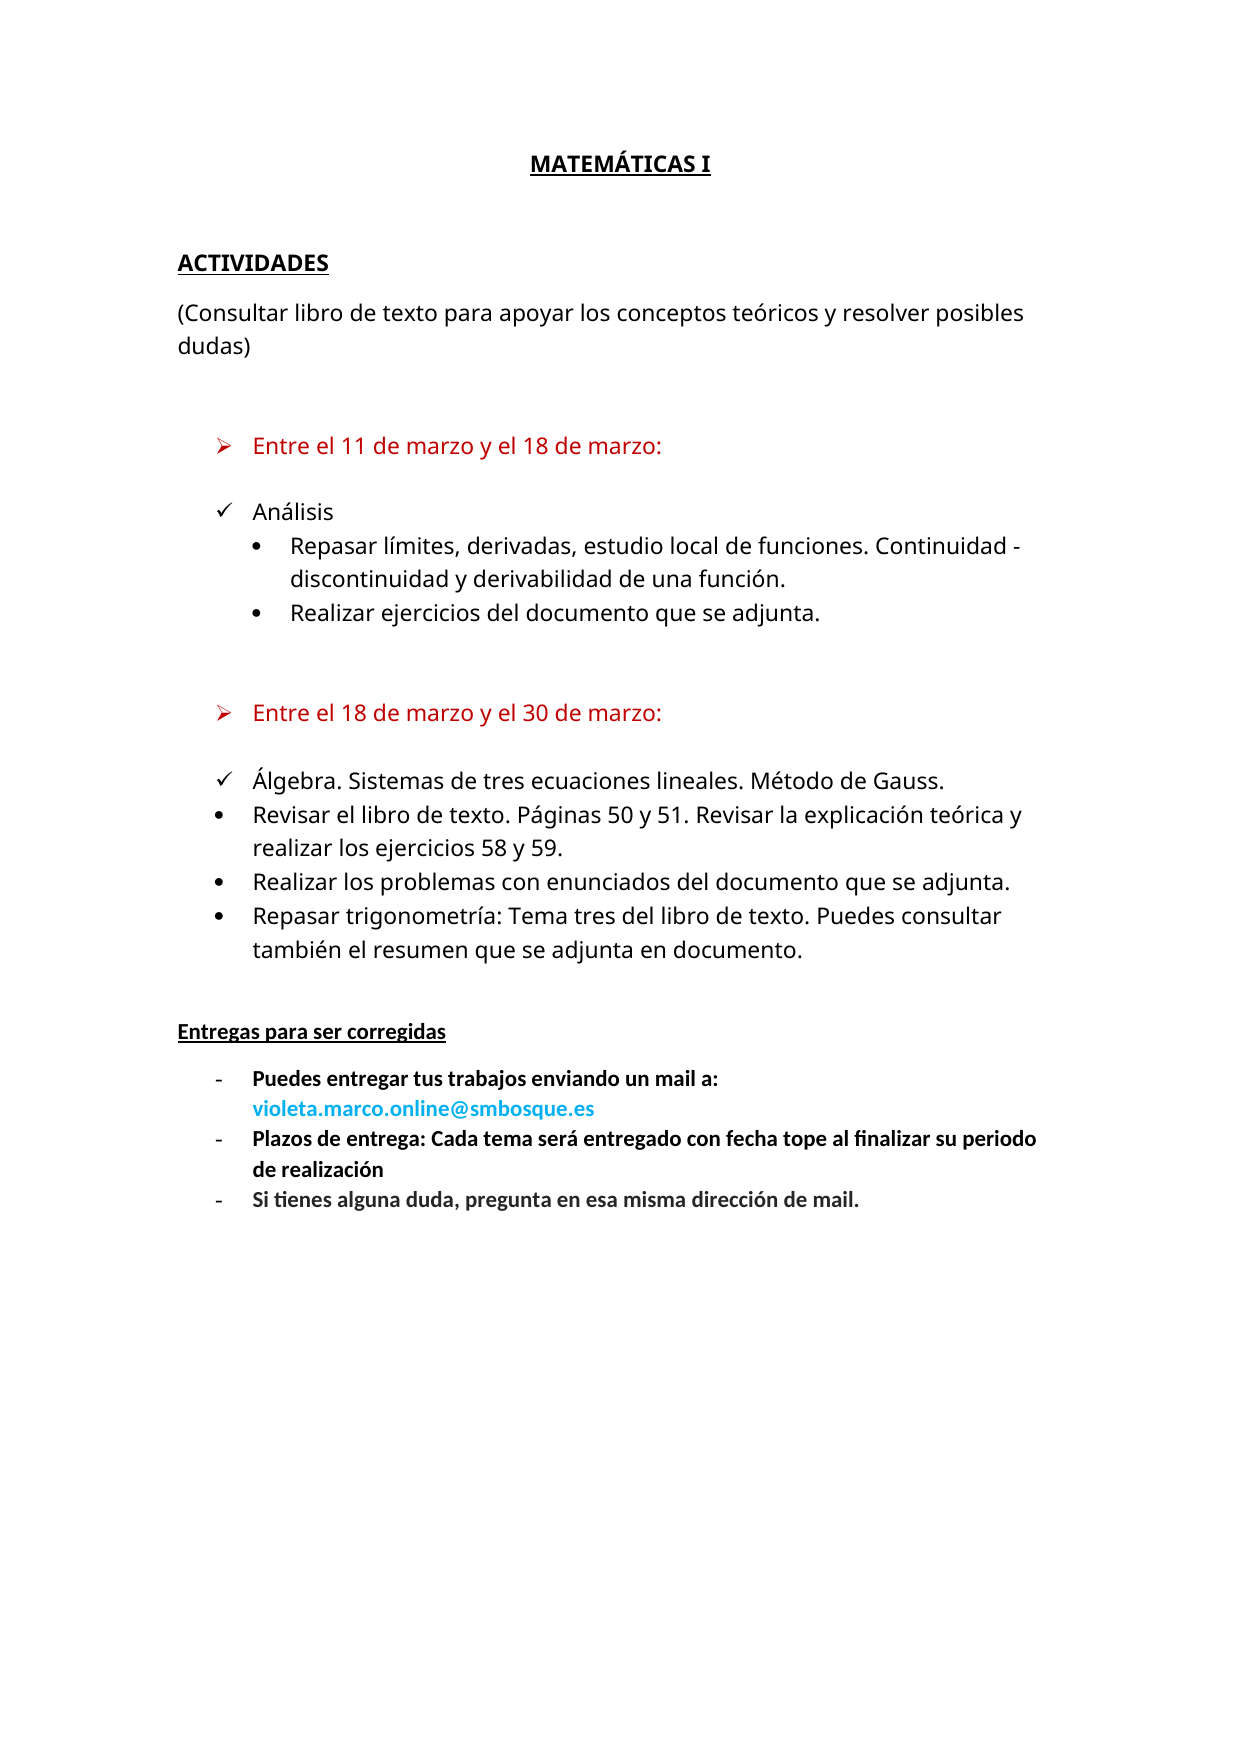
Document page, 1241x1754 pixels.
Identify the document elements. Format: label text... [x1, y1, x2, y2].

list Repasar trigonometría: Tema tres del libro de texto. Puedes consultar también el resumen que se adjunta en documento. [215, 900, 1063, 965]
list Álgebra. Sistemas de tres ecuaciones lineales. Método de Gauss. [215, 765, 1063, 796]
text Entregas para ser corregidas [177, 1017, 1063, 1045]
list Análisis [215, 496, 1063, 527]
list Plazos de entrega: Cada tema será entregado con fecha tope al finalizar su periodo de realización [215, 1124, 1063, 1183]
list Si tienes alguna duda, pregunta en esa misma dirección de mail. [215, 1185, 1063, 1213]
text ACTIVIDADES [177, 247, 1063, 278]
list Puedes entregar tus trabajos enviando un mail a: violeta.marco.online@smbosque.es [215, 1064, 1063, 1122]
list Realizar los problemas con enunciados del documento que se adjunta. [215, 866, 1063, 897]
list Revisar el libro de texto. Páginas 50 y 51. Revisar la explicación teórica y realizar los ejercicios 58 y 59. [215, 799, 1063, 864]
list Realizar ejercicios del documento que se adjunta. [252, 597, 1063, 628]
text MATEMÁTICAS I [177, 148, 1063, 179]
list Entre el 18 de marzo y el 30 de marzo: [215, 697, 1063, 729]
list Entre el 11 de marzo y el 18 de marzo: [215, 430, 1063, 461]
text (Consultar libro de texto para apoyar los conceptos teóricos y resolver posibles dudas) [177, 297, 1063, 361]
list Repasar límites, derivadas, estudio local de funciones. Continuidad -discontinuidad y derivabilidad de una función. [252, 530, 1063, 595]
